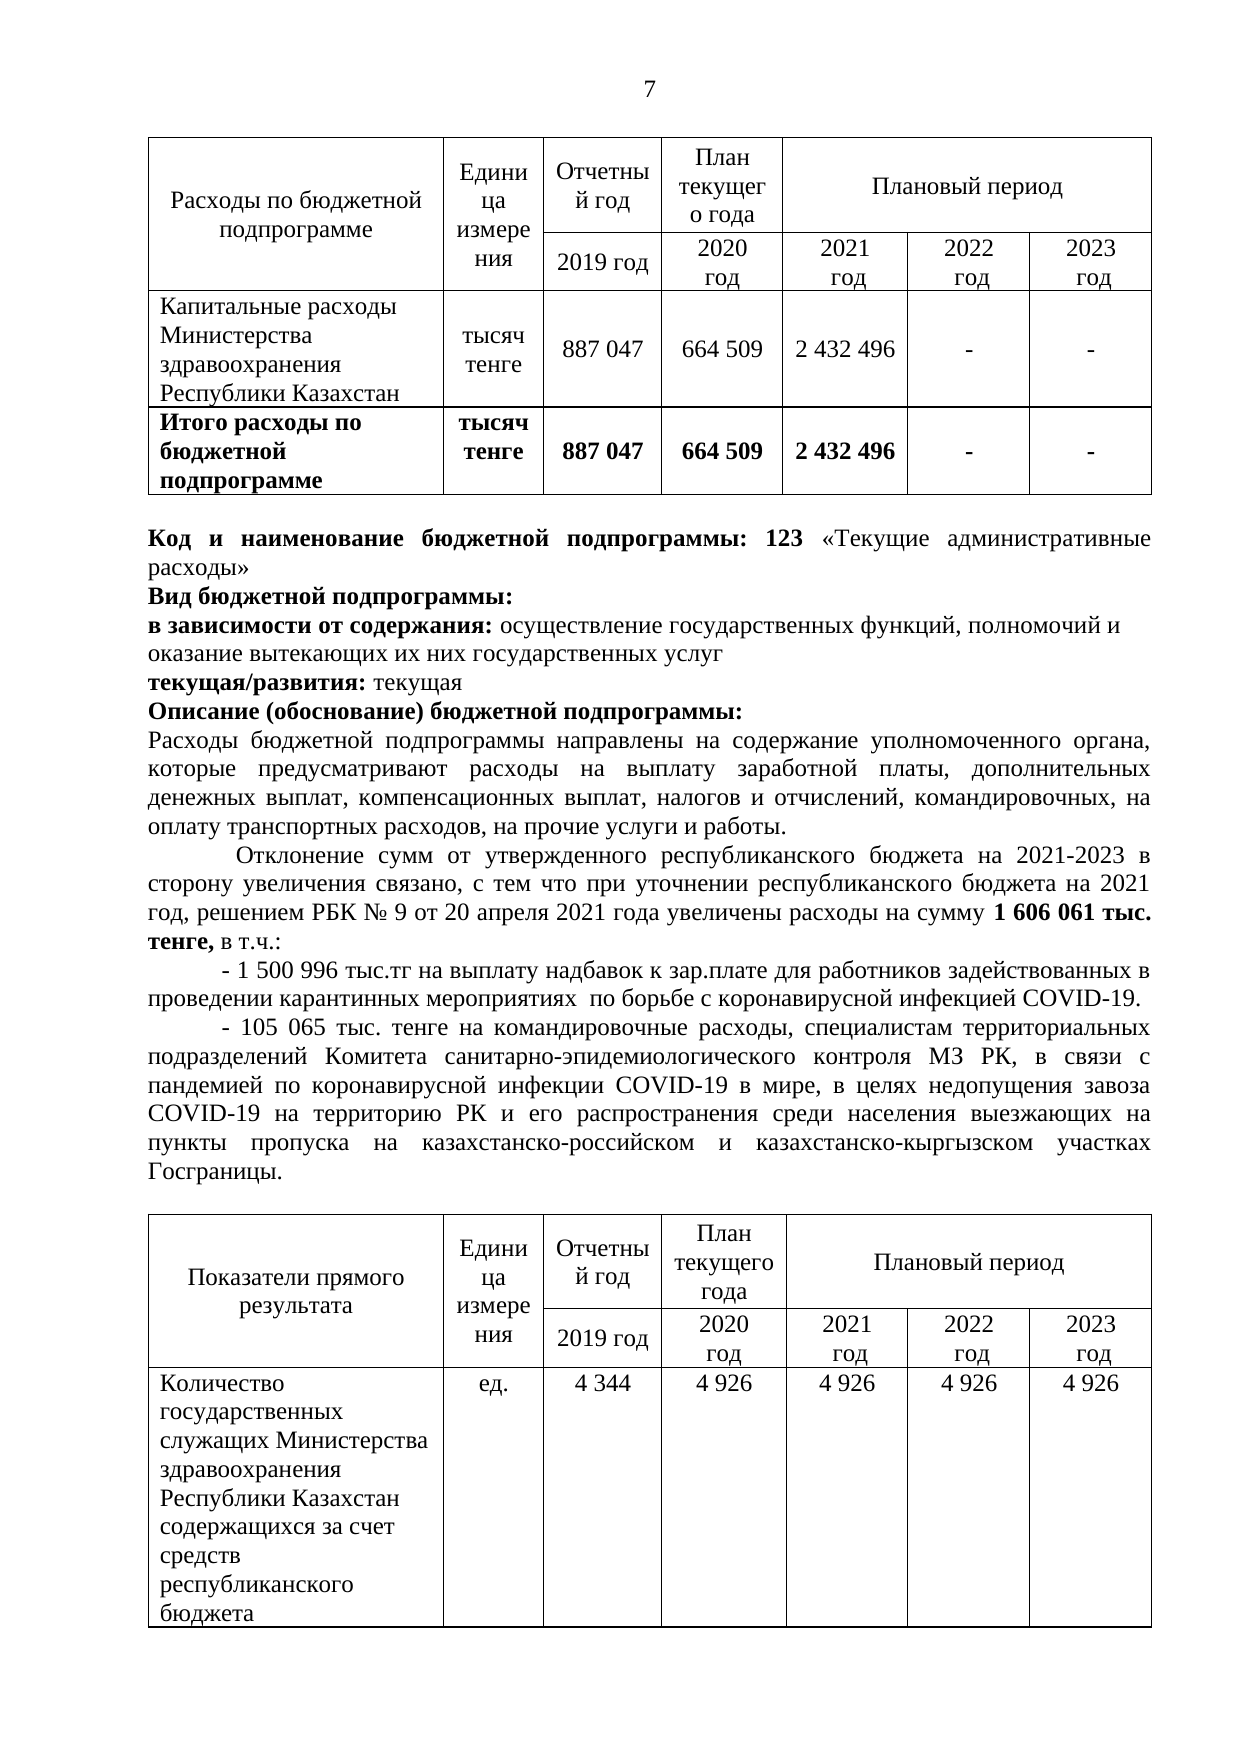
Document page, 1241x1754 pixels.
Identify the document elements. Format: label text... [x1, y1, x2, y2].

table_cell 2023 год [1030, 1309, 1151, 1367]
table_cell 887 047 [544, 291, 661, 406]
table_cell 4 926 [908, 1368, 1029, 1626]
table_cell тысяч тенге [444, 291, 543, 406]
table_cell - [1030, 291, 1151, 406]
table_header Плановый период [787, 1215, 1151, 1308]
table_header Отчетный год [544, 1215, 661, 1308]
table_cell 2 432 496 [783, 408, 907, 494]
table_cell 2019 год [544, 1309, 661, 1367]
table_cell 664 509 [662, 408, 782, 494]
table_cell Итого расходы по бюджетной подпрограмме [149, 408, 443, 494]
table_cell 2023 год [1030, 233, 1151, 290]
table_header План текущего года [662, 1215, 786, 1308]
table_cell 2020 год [662, 233, 782, 290]
text Вид бюджетной подпрограммы: [148, 581, 1152, 610]
table_cell 4 344 [544, 1368, 661, 1626]
table_header План текущего года [662, 138, 782, 232]
table_cell - [908, 408, 1029, 494]
table_cell тысяч тенге [444, 408, 543, 494]
table_cell 2022 год [908, 233, 1029, 290]
table_cell 2 432 496 [783, 291, 907, 406]
table_cell 887 047 [544, 408, 661, 494]
table_cell Количество государственных служащих Министерства здравоохранения Республики Казахстан содержащихся за счет средств республиканского бюджета [149, 1368, 443, 1626]
table_cell 4 926 [662, 1368, 786, 1626]
table_cell 2019 год [544, 233, 661, 290]
text в зависимости от содержания: осуществление государственных функций, полномочий и оказание вытекающих их них государственных услуг [148, 610, 1152, 667]
text Отклонение сумм от утвержденного республиканского бюджета на 2021-2023 в сторону увеличения связано, с тем что при уточнении республиканского бюджета на 2021 год, решением РБК № 9 от 20 апреля 2021 года увеличены расходы на сумму 1 606 061 тыс. тенге, в т.ч.: [148, 840, 1152, 955]
table_cell - [1030, 408, 1151, 494]
table_header Расходы по бюджетной подпрограмме [149, 138, 443, 290]
table_cell 4 926 [787, 1368, 907, 1626]
table_cell 4 926 [1030, 1368, 1151, 1626]
text - 1 500 996 тыс.тг на выплату надбавок к зар.плате для работников задействованных в проведении карантинных мероприятиях по борьбе с коронавирусной инфекцией COVID-19. [148, 955, 1152, 1012]
table_cell 2021 год [787, 1309, 907, 1367]
table_cell 2022 год [908, 1309, 1029, 1367]
table_header Отчетный год [544, 138, 661, 232]
text Код и наименование бюджетной подпрограммы: 123 «Текущие административные расходы» [148, 523, 1152, 581]
table_header Единица измерения [444, 1215, 543, 1367]
text Расходы бюджетной подпрограммы направлены на содержание уполномоченного органа, которые предусматривают расходы на выплату заработной платы, дополнительных денежных выплат, компенсационных выплат, налогов и отчислений, командировочных, на оплату транспортных расходов, на прочие услуги и работы. [148, 725, 1152, 840]
table_cell 2021 год [783, 233, 907, 290]
table_cell ед. [444, 1368, 543, 1626]
table_header Единица измерения [444, 138, 543, 290]
table_cell 664 509 [662, 291, 782, 406]
table_header Показатели прямого результата [149, 1215, 443, 1367]
table_header Плановый период [783, 138, 1151, 232]
table_cell 2020 год [662, 1309, 786, 1367]
text Описание (обоснование) бюджетной подпрограммы: [148, 696, 1152, 725]
text - 105 065 тыс. тенге на командировочные расходы, специалистам территориальных подразделений Комитета санитарно-эпидемиологического контроля МЗ РК, в связи с пандемией по коронавирусной инфекции COVID-19 в мире, в целях недопущения завоза COVID-19 на территорию РК и его распространения среди населения выезжающих на пункты пропуска на казахстанско-российском и казахстанско-кыргызском участках Госграницы. [148, 1012, 1152, 1185]
table_cell Капитальные расходы Министерства здравоохранения Республики Казахстан [149, 291, 443, 406]
table_cell - [908, 291, 1029, 406]
text текущая/развития: текущая [148, 667, 1152, 696]
